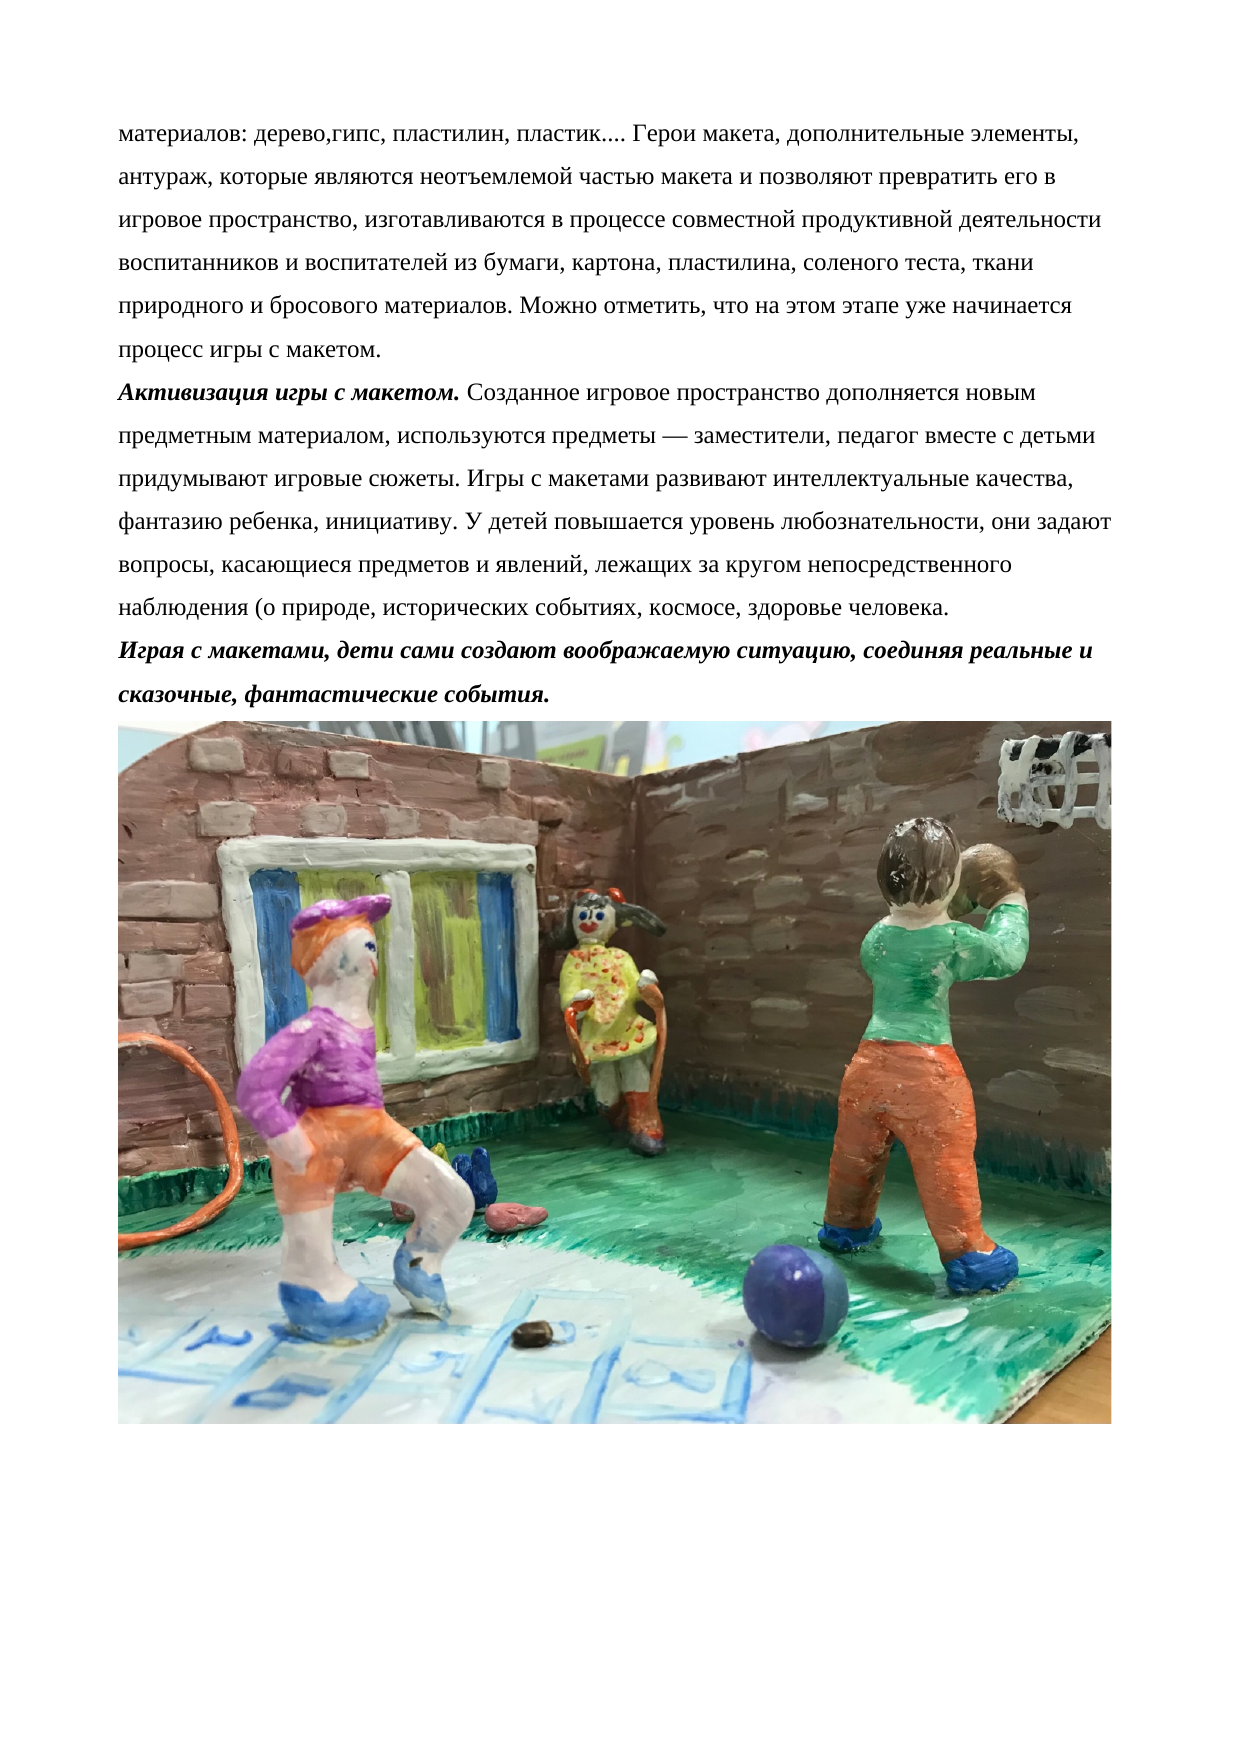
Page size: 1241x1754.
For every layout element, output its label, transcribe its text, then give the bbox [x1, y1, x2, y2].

picture [118, 721, 1112, 1424]
text Активизация игры с макетом. Созданное игровое пространство дополняется новым предметным материалом, используются предметы — заместители, педагог вместе с детьми придумывают игровые сюжеты. Игры с макетами развивают интеллектуальные качества, фантазию ребенка, инициативу. У детей повышается уровень любознательности, они задают вопросы, касающиеся предметов и явлений, лежащих за кругом непосредственного наблюдения (о природе, исторических событиях, космосе, здоровье человека. [118, 377, 1122, 621]
text Играя с макетами, дети сами создают воображаемую ситуацию, соединяя реальные и сказочные, фантастические события. [118, 636, 1122, 707]
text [118, 118, 1122, 362]
